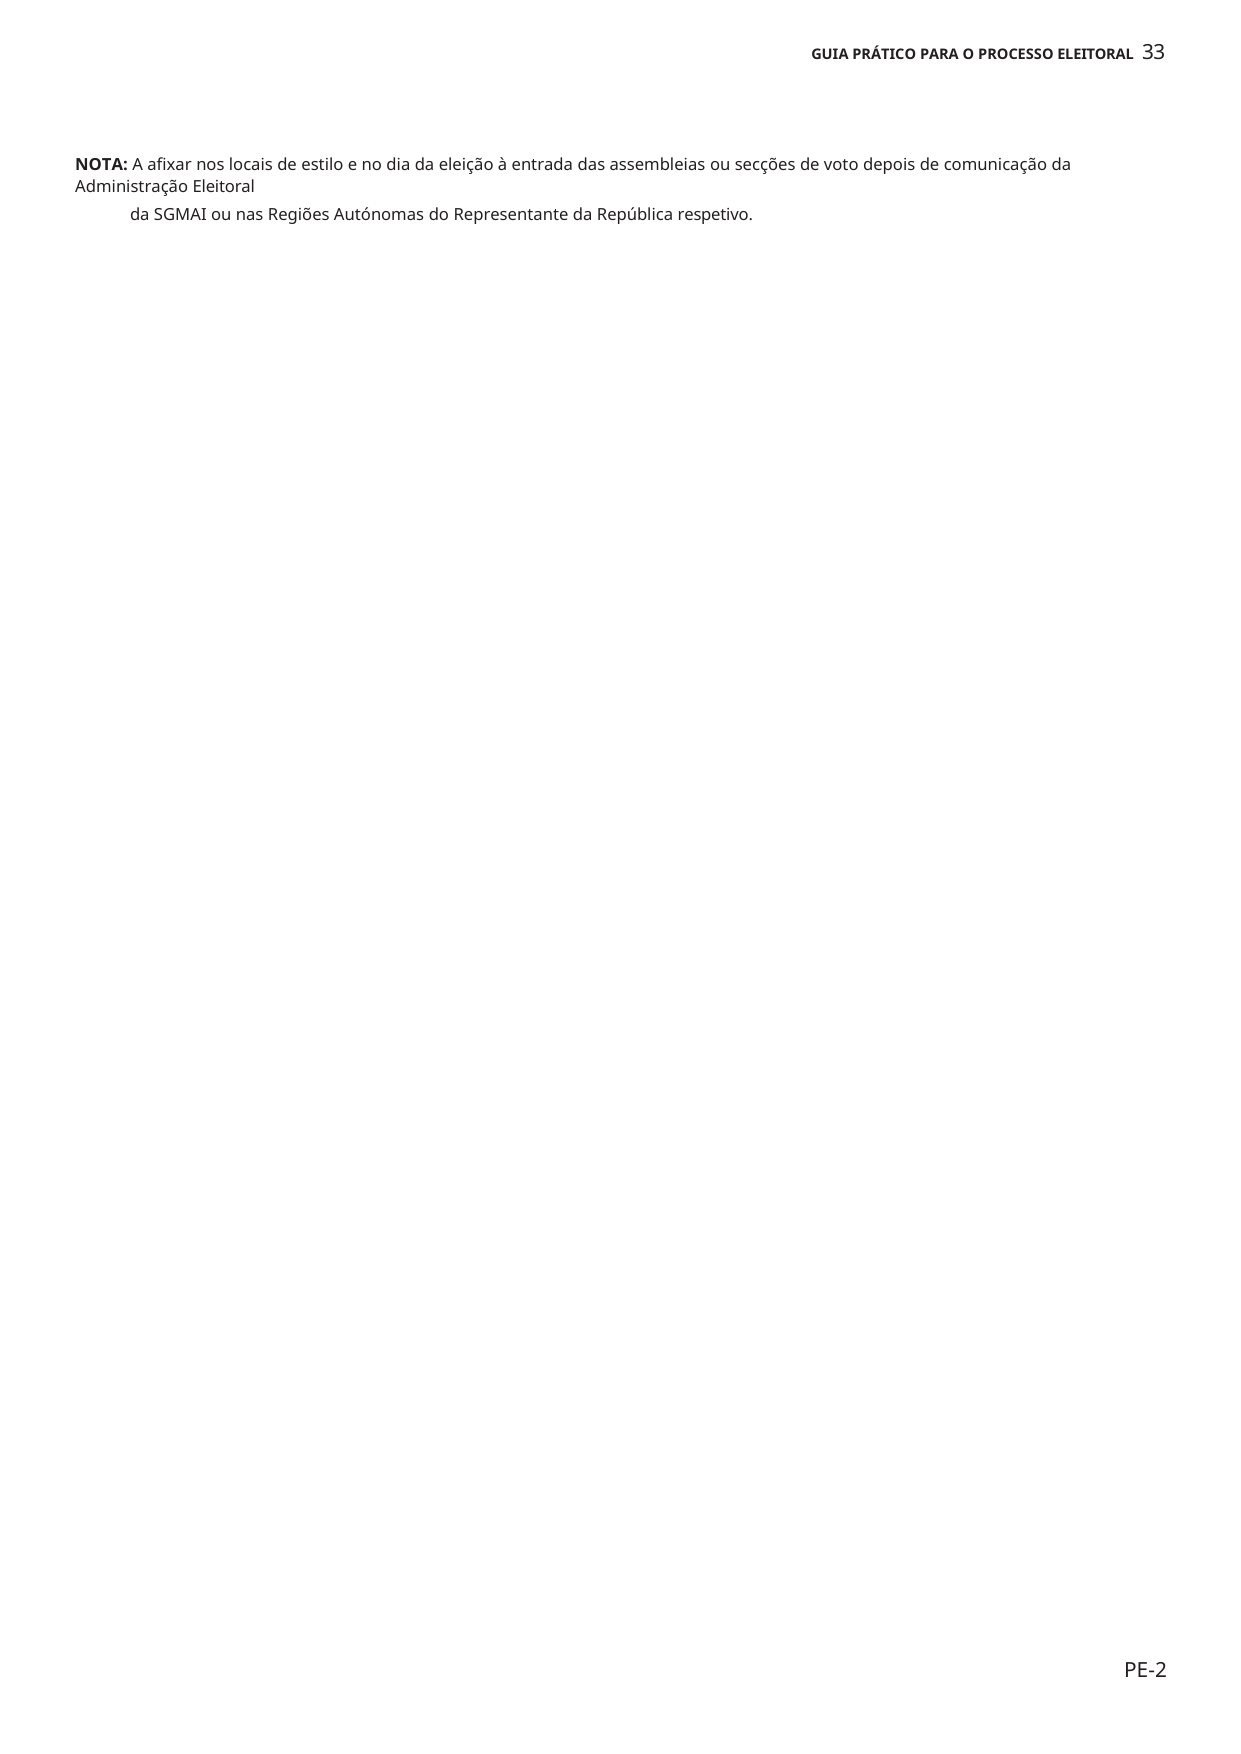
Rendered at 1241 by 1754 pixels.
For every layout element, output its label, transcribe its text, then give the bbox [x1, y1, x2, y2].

text NOTA: A afixar nos locais de estilo e no dia da eleição à entrada das assembleias ou secções de voto depois de comunicação da Administração Eleitoral [75, 152, 1178, 198]
text da SGMAI ou nas Regiões Autónomas do Representante da República respetivo. [130, 203, 1178, 225]
